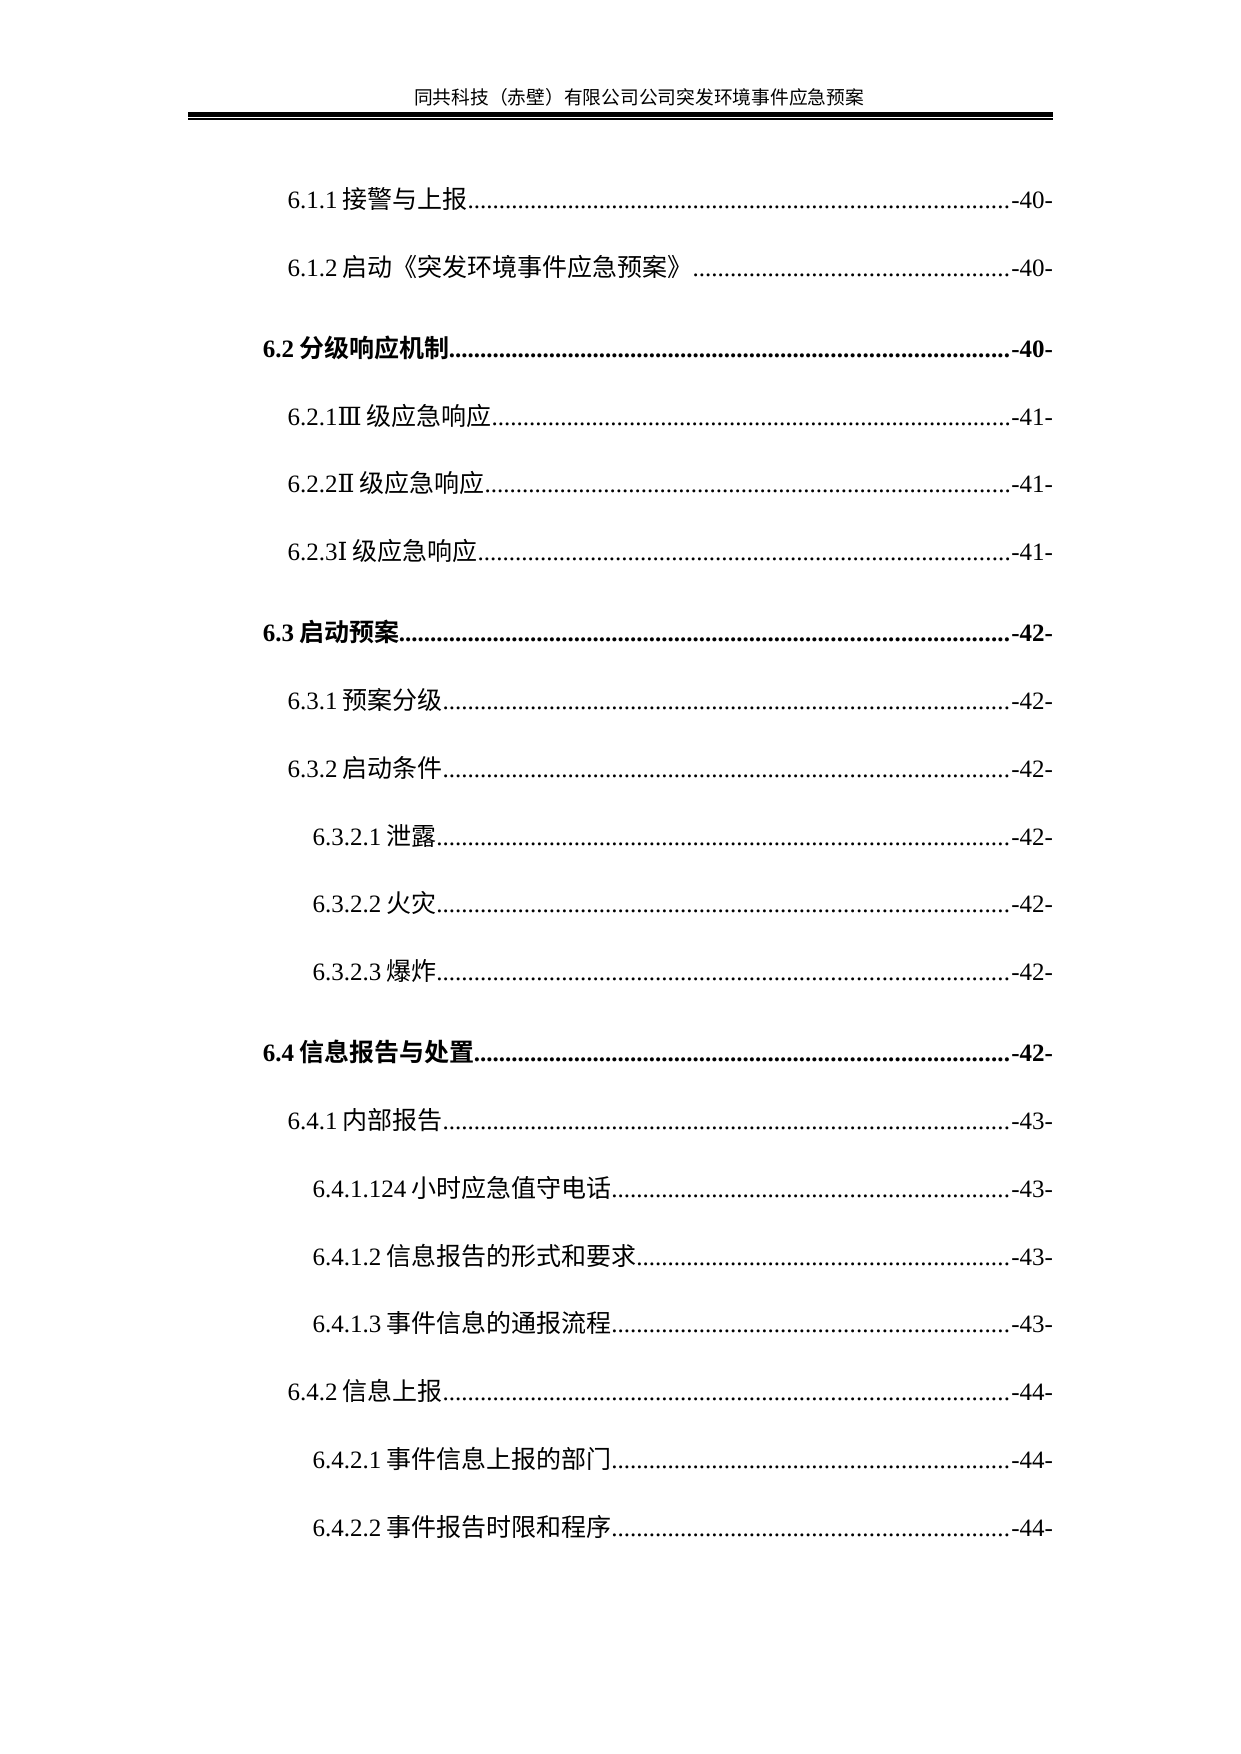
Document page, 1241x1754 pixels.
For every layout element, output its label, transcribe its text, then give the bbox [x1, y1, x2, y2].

text 6.4.2.2事件报告时限和程序 -44- [262, 1492, 1053, 1560]
text 6.3启动预案 -42- [212, 596, 1053, 664]
text 6.4信息报告与处置 -42- [212, 1016, 1053, 1084]
text 6.4.1.3事件信息的通报流程 -43- [262, 1288, 1053, 1356]
text 6.4.2.1事件信息上报的部门 -44- [262, 1424, 1053, 1492]
text 6.3.2启动条件 -42- [237, 732, 1053, 800]
text 6.4.2信息上报 -44- [237, 1356, 1053, 1424]
text 6.3.1预案分级 -42- [237, 664, 1053, 732]
text 6.3.2.3爆炸 -42- [262, 936, 1053, 1004]
text 6.4.1.124小时应急值守电话 -43- [262, 1152, 1053, 1220]
text 6.1.1接警与上报 -40- [237, 164, 1053, 232]
text 6.2.3Ⅰ级应急响应 -41- [237, 516, 1053, 584]
text 6.3.2.1泄露 -42- [262, 800, 1053, 868]
text 6.4.1内部报告 -43- [237, 1084, 1053, 1152]
text 6.3.2.2火灾 -42- [262, 868, 1053, 936]
text 6.2.2Ⅱ级应急响应 -41- [237, 448, 1053, 516]
text 6.1.2启动《突发环境事件应急预案》 -40- [237, 232, 1053, 300]
text 6.4.1.2信息报告的形式和要求 -43- [262, 1220, 1053, 1288]
text 6.2分级响应机制 -40- [212, 312, 1053, 380]
text 6.2.1Ⅲ级应急响应 -41- [237, 380, 1053, 448]
